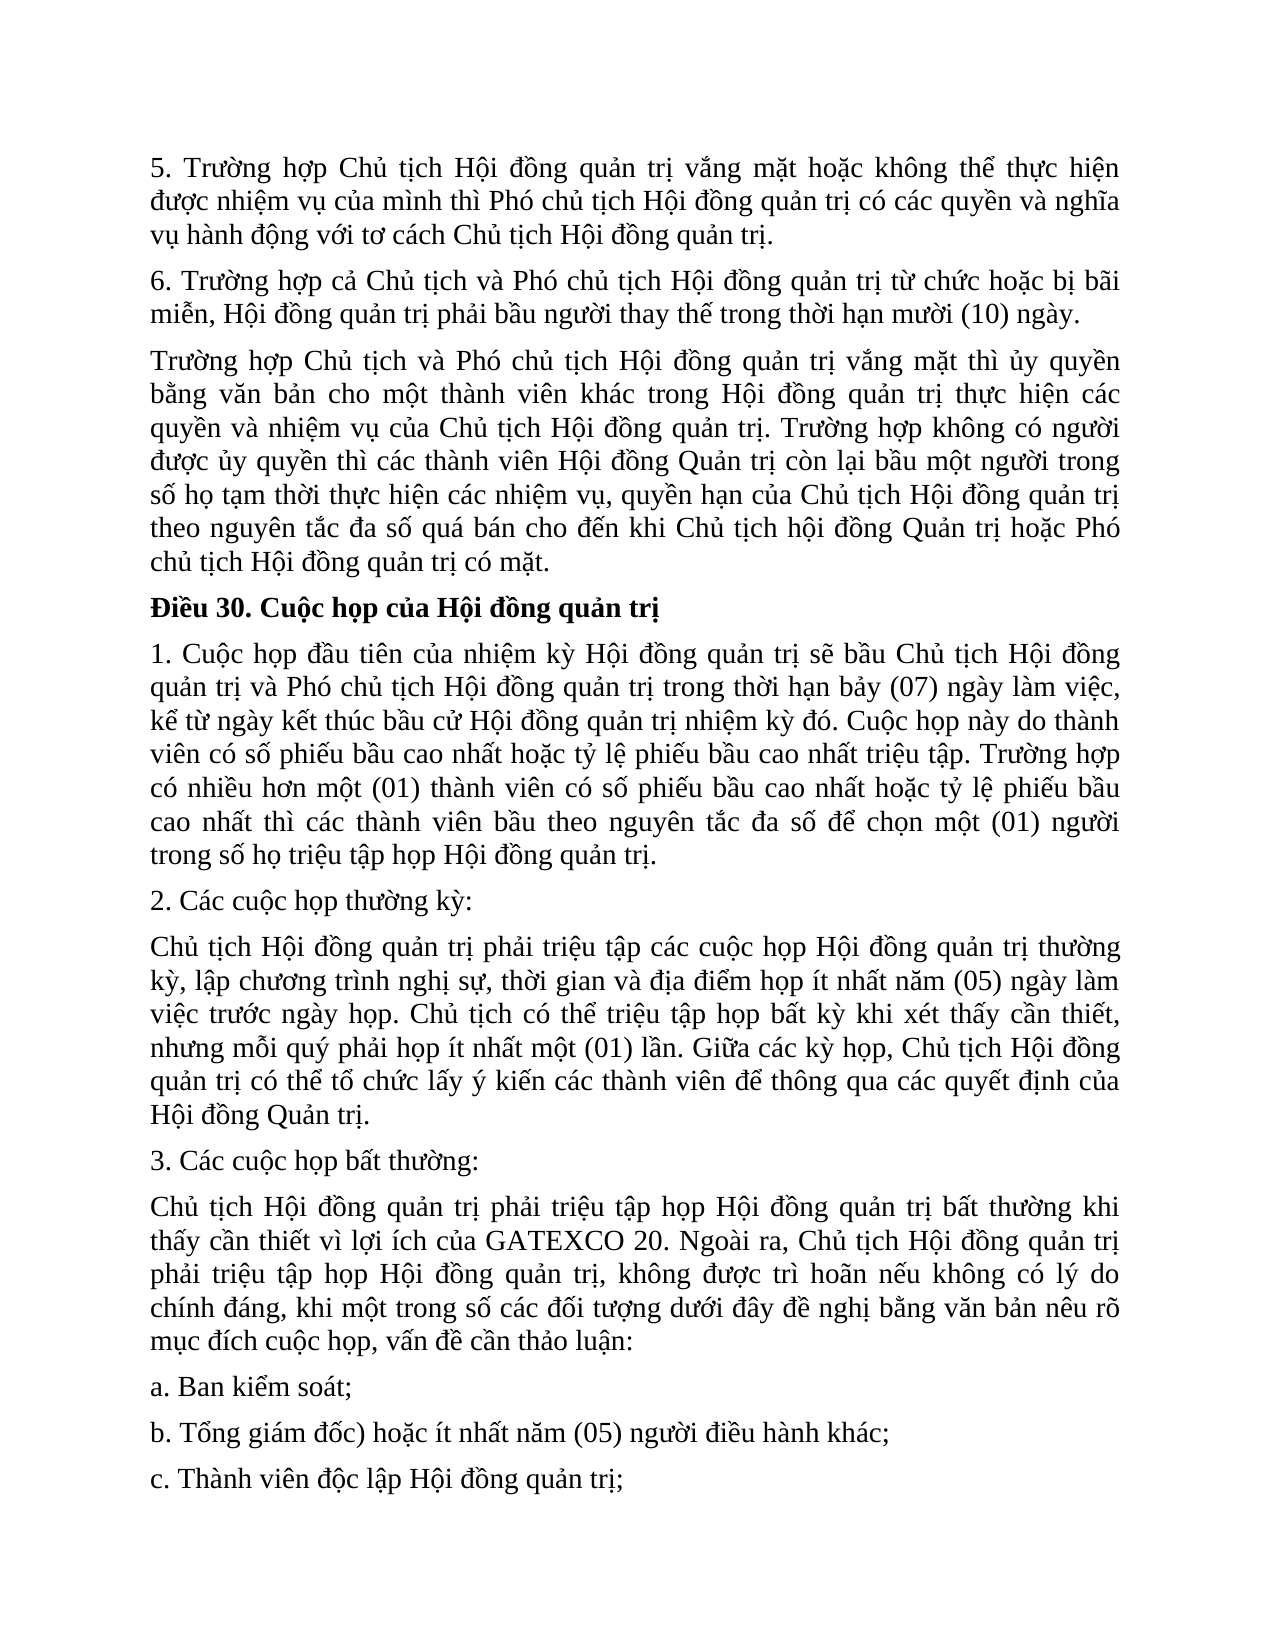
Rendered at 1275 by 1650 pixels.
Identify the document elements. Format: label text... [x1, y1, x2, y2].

text 5. Trường hợp Chủ tịch Hội đồng quản trị vắng mặt hoặc không thể thực hiện được nhiệm vụ của mình thì Phó chủ tịch Hội đồng quản trị có các quyền và nghĩa vụ hành động với tơ cách Chủ tịch Hội đồng quản trị. [150, 150, 1122, 251]
text 1. Cuộc họp đầu tiên của nhiệm kỳ Hội đồng quản trị sẽ bầu Chủ tịch Hội đồng quản trị và Phó chủ tịch Hội đồng quản trị trong thời hạn bảy (07) ngày làm việc, kể từ ngày kết thúc bầu cử Hội đồng quản trị nhiệm kỳ đó. Cuộc họp này do thành viên có số phiếu bầu cao nhất hoặc tỷ lệ phiếu bầu cao nhất triệu tập. Trường hợp có nhiều hơn một (01) thành viên có số phiếu bầu cao nhất hoặc tỷ lệ phiếu bầu cao nhất thì các thành viên bầu theo nguyên tắc đa số để chọn một (01) người trong số họ triệu tập họp Hội đồng quản trị. [150, 636, 1122, 871]
text a. Ban kiểm soát; [150, 1369, 1122, 1403]
text Chủ tịch Hội đồng quản trị phải triệu tập các cuộc họp Hội đồng quản trị thường kỳ, lập chương trình nghị sự, thời gian và địa điểm họp ít nhất năm (05) ngày làm việc trước ngày họp. Chủ tịch có thể triệu tập họp bất kỳ khi xét thấy cần thiết, nhưng mỗi quý phải họp ít nhất một (01) lần. Giữa các kỳ họp, Chủ tịch Hội đồng quản trị có thể tổ chức lấy ý kiến các thành viên để thông qua các quyết định của Hội đồng Quản trị. [150, 929, 1122, 1131]
text 3. Các cuộc họp bất thường: [150, 1143, 1122, 1177]
text 6. Trường hợp cả Chủ tịch và Phó chủ tịch Hội đồng quản trị từ chức hoặc bị bãi miễn, Hội đồng quản trị phải bầu người thay thế trong thời hạn mười (10) ngày. [150, 263, 1122, 330]
text 2. Các cuộc họp thường kỳ: [150, 883, 1122, 917]
text Trường hợp Chủ tịch và Phó chủ tịch Hội đồng quản trị vắng mặt thì ủy quyền bằng văn bản cho một thành viên khác trong Hội đồng quản trị thực hiện các quyền và nhiệm vụ của Chủ tịch Hội đồng quản trị. Trường hợp không có người được ủy quyền thì các thành viên Hội đồng Quản trị còn lại bầu một người trong số họ tạm thời thực hiện các nhiệm vụ, quyền hạn của Chủ tịch Hội đồng quản trị theo nguyên tắc đa số quá bán cho đến khi Chủ tịch hội đồng Quản trị hoặc Phó chủ tịch Hội đồng quản trị có mặt. [150, 343, 1122, 577]
text b. Tổng giám đốc) hoặc ít nhất năm (05) người điều hành khác; [150, 1415, 1122, 1449]
text c. Thành viên độc lập Hội đồng quản trị; [150, 1461, 1122, 1495]
text Điều 30. Cuộc họp của Hội đồng quản trị [150, 590, 1122, 623]
text Chủ tịch Hội đồng quản trị phải triệu tập họp Hội đồng quản trị bất thường khi thấy cần thiết vì lợi ích của GATEXCO 20. Ngoài ra, Chủ tịch Hội đồng quản trị phải triệu tập họp Hội đồng quản trị, không được trì hoãn nếu không có lý do chính đáng, khi một trong số các đối tượng dưới đây đề nghị bằng văn bản nêu rõ mục đích cuộc họp, vấn đề cần thảo luận: [150, 1189, 1122, 1357]
